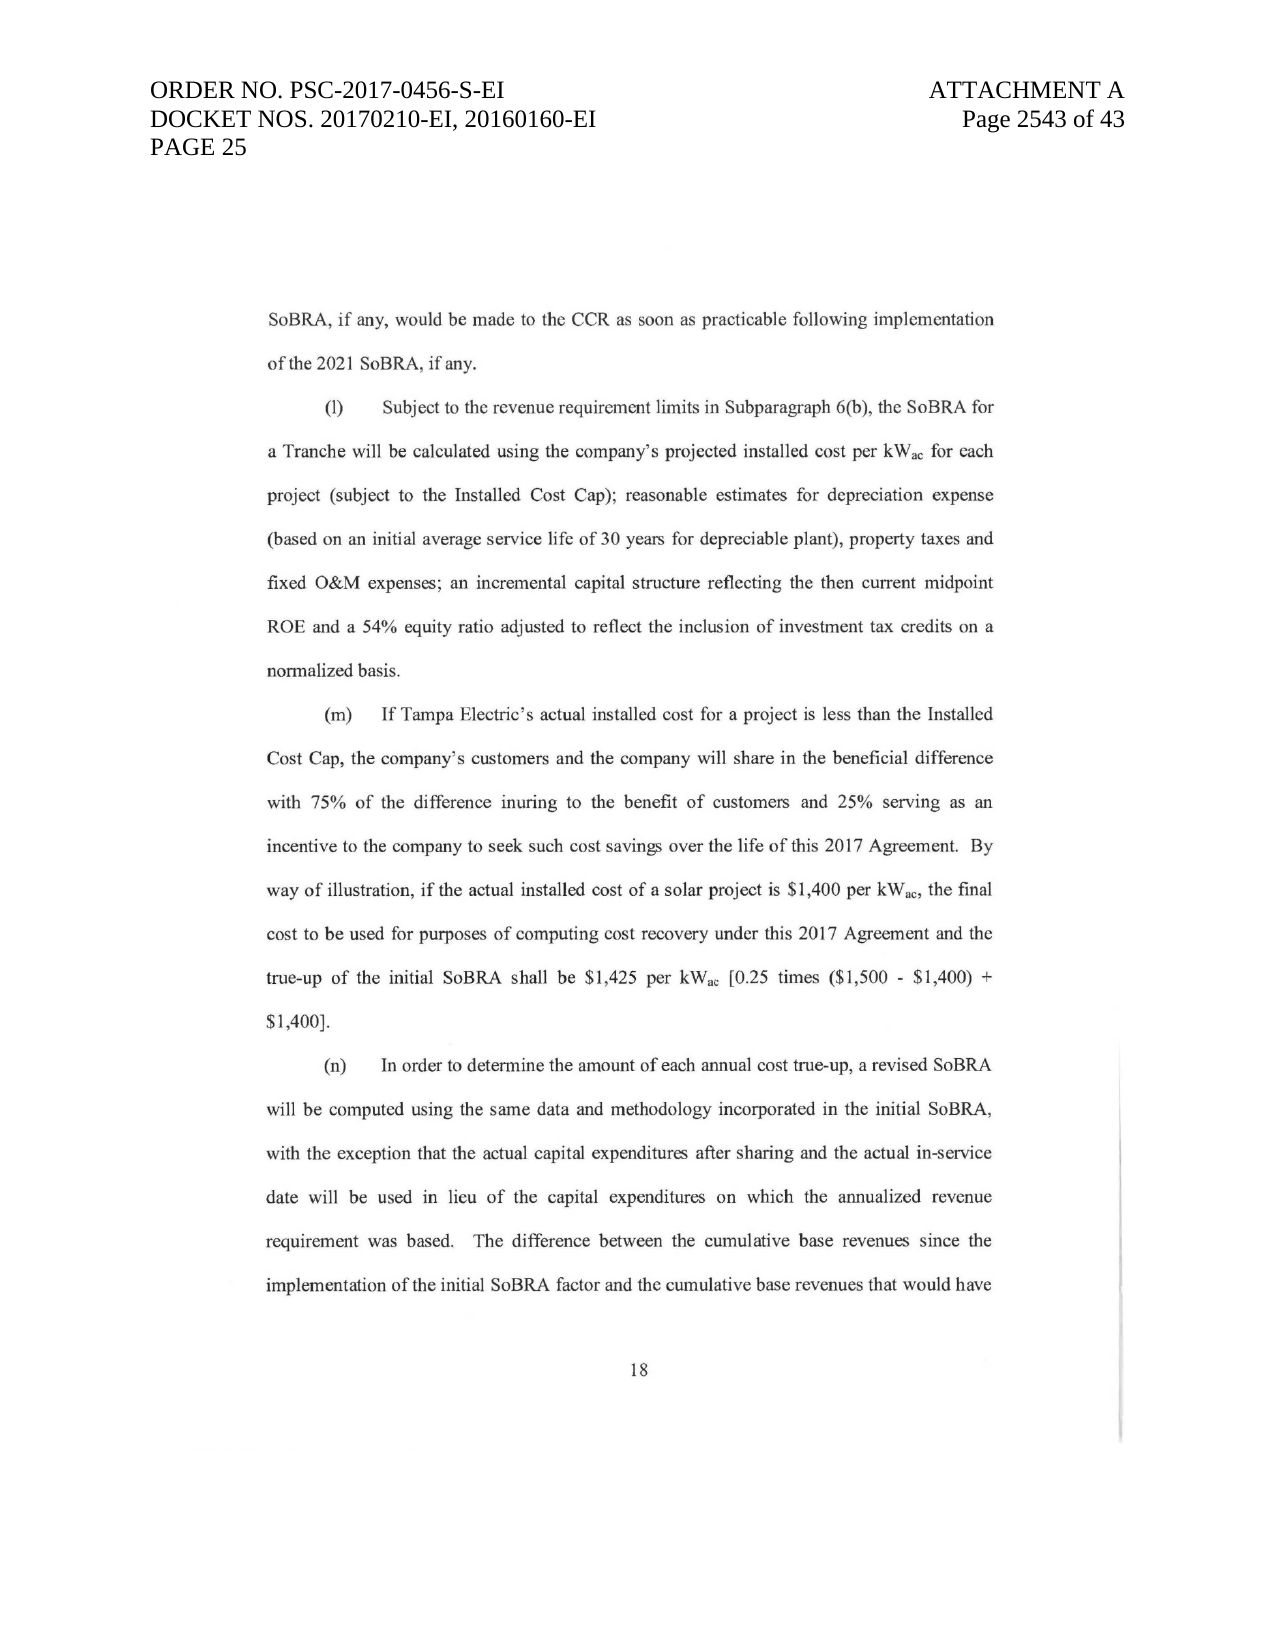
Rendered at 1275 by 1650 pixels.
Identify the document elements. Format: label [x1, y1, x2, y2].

picture [150, 190, 1125, 1452]
